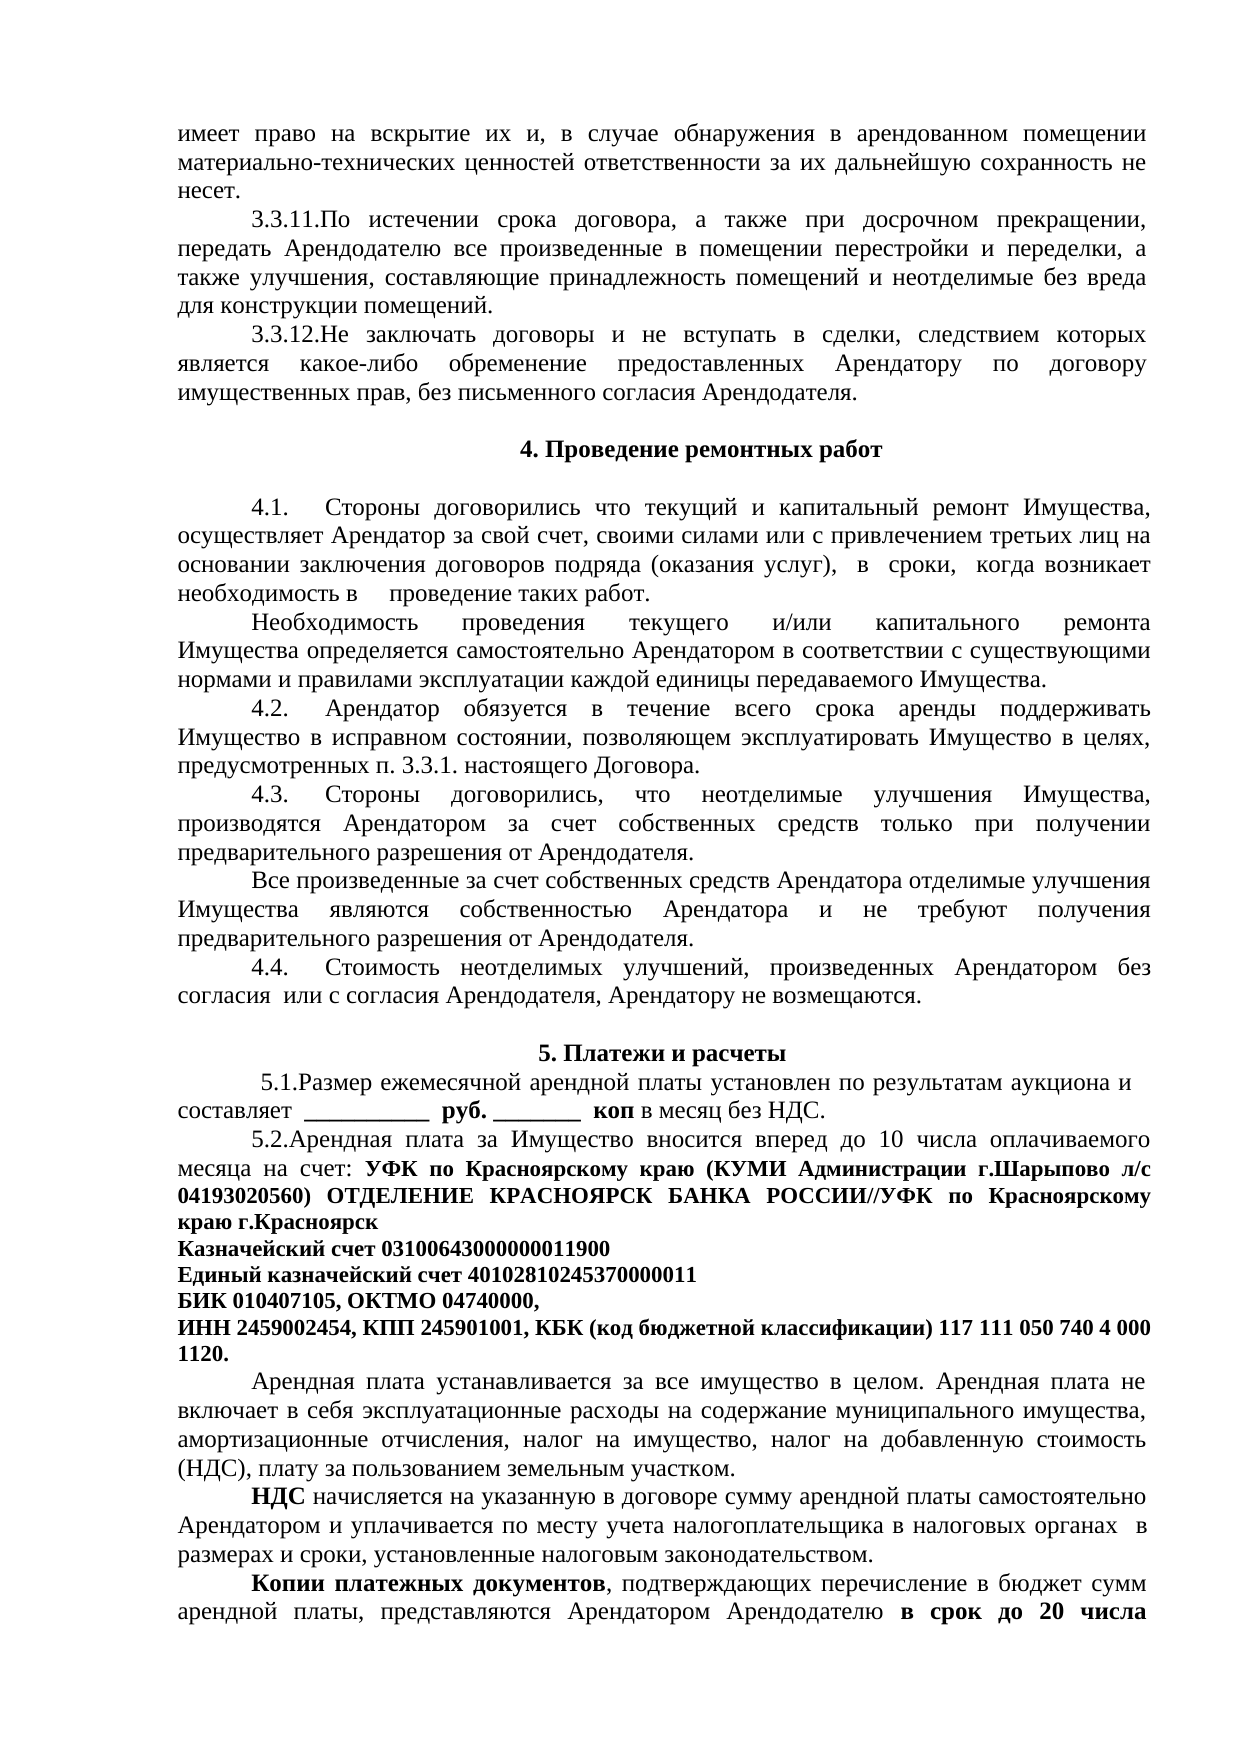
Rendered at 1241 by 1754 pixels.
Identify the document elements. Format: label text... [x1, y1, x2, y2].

text 4.3. Стороны договорились, что неотделимые улучшения Имущества, производятся Арендатором за счет собственных средств только при получении предварительного разрешения от Арендодателя. [177, 779, 1152, 866]
text 4.4. Стоимость неотделимых улучшений, произведенных Арендатором без согласия или с согласия Арендодателя, Арендатору не возмещаются. [177, 952, 1152, 1009]
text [177, 118, 1147, 204]
text Необходимость проведения текущего и/или капитального ремонта Имущества определяется самостоятельно Арендатором в соответствии с существующими нормами и правилами эксплуатации каждой единицы передаваемого Имущества. [177, 607, 1152, 693]
text 5.2.Арендная плата за Имущество вносится вперед до 10 числа оплачиваемого месяца на счет: УФК по Красноярскому краю (КУМИ Администрации г.Шарыпово л/с 04193020560) ОТДЕЛЕНИЕ КРАСНОЯРСК БАНКА РОССИИ//УФК по Красноярскому краю г.Красноярск [177, 1124, 1152, 1234]
text Арендная плата устанавливается за все имущество в целом. Арендная плата не включает в себя эксплуатационные расходы на содержание муниципального имущества, амортизационные отчисления, налог на имущество, налог на добавленную стоимость (НДС), плату за пользованием земельным участком. [177, 1366, 1147, 1481]
text БИК 010407105, ОКТМО 04740000, [177, 1287, 1152, 1314]
text 4.2. Арендатор обязуется в течение всего срока аренды поддерживать Имущество в исправном состоянии, позволяющем эксплуатировать Имущество в целях, предусмотренных п. 3.3.1. настоящего Договора. [177, 693, 1152, 779]
text 4. Проведение ремонтных работ [177, 434, 1152, 463]
text НДС начисляется на указанную в договоре сумму арендной платы самостоятельно Арендатором и уплачивается по месту учета налогоплательщика в налоговых органах в размерах и сроки, установленные налоговым законодательством. [177, 1481, 1147, 1568]
text 4.1. Стороны договорились что текущий и капитальный ремонт Имущества, осуществляет Арендатор за свой счет, своими силами или с привлечением третьих лиц на основании заключения договоров подряда (оказания услуг), в сроки, когда возникает необходимость в проведение таких работ. [177, 492, 1152, 607]
text ИНН 2459002454, КПП 245901001, КБК (код бюджетной классификации) 117 111 050 740 4 000 1120. [177, 1314, 1152, 1366]
text 5.1.Размер ежемесячной арендной платы установлен по результатам аукциона и составляет __________ руб. _______ коп в месяц без НДС. [177, 1067, 1132, 1124]
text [177, 1568, 1147, 1625]
text Казначейский счет 03100643000000011900 [177, 1234, 1152, 1261]
text 3.3.12.Не заключать договоры и не вступать в сделки, следствием которых является какое-либо обременение предоставленных Арендатору по договору имущественных прав, без письменного согласия Арендодателя. [177, 319, 1147, 406]
text 5. Платежи и расчеты [177, 1038, 1147, 1067]
text Единый казначейский счет 40102810245370000011 [177, 1261, 1152, 1287]
text 3.3.11.По истечении срока договора, а также при досрочном прекращении, передать Арендодателю все произведенные в помещении перестройки и переделки, а также улучшения, составляющие принадлежность помещений и неотделимые без вреда для конструкции помещений. [177, 204, 1147, 319]
text Все произведенные за счет собственных средств Арендатора отделимые улучшения Имущества являются собственностью Арендатора и не требуют получения предварительного разрешения от Арендодателя. [177, 866, 1152, 952]
